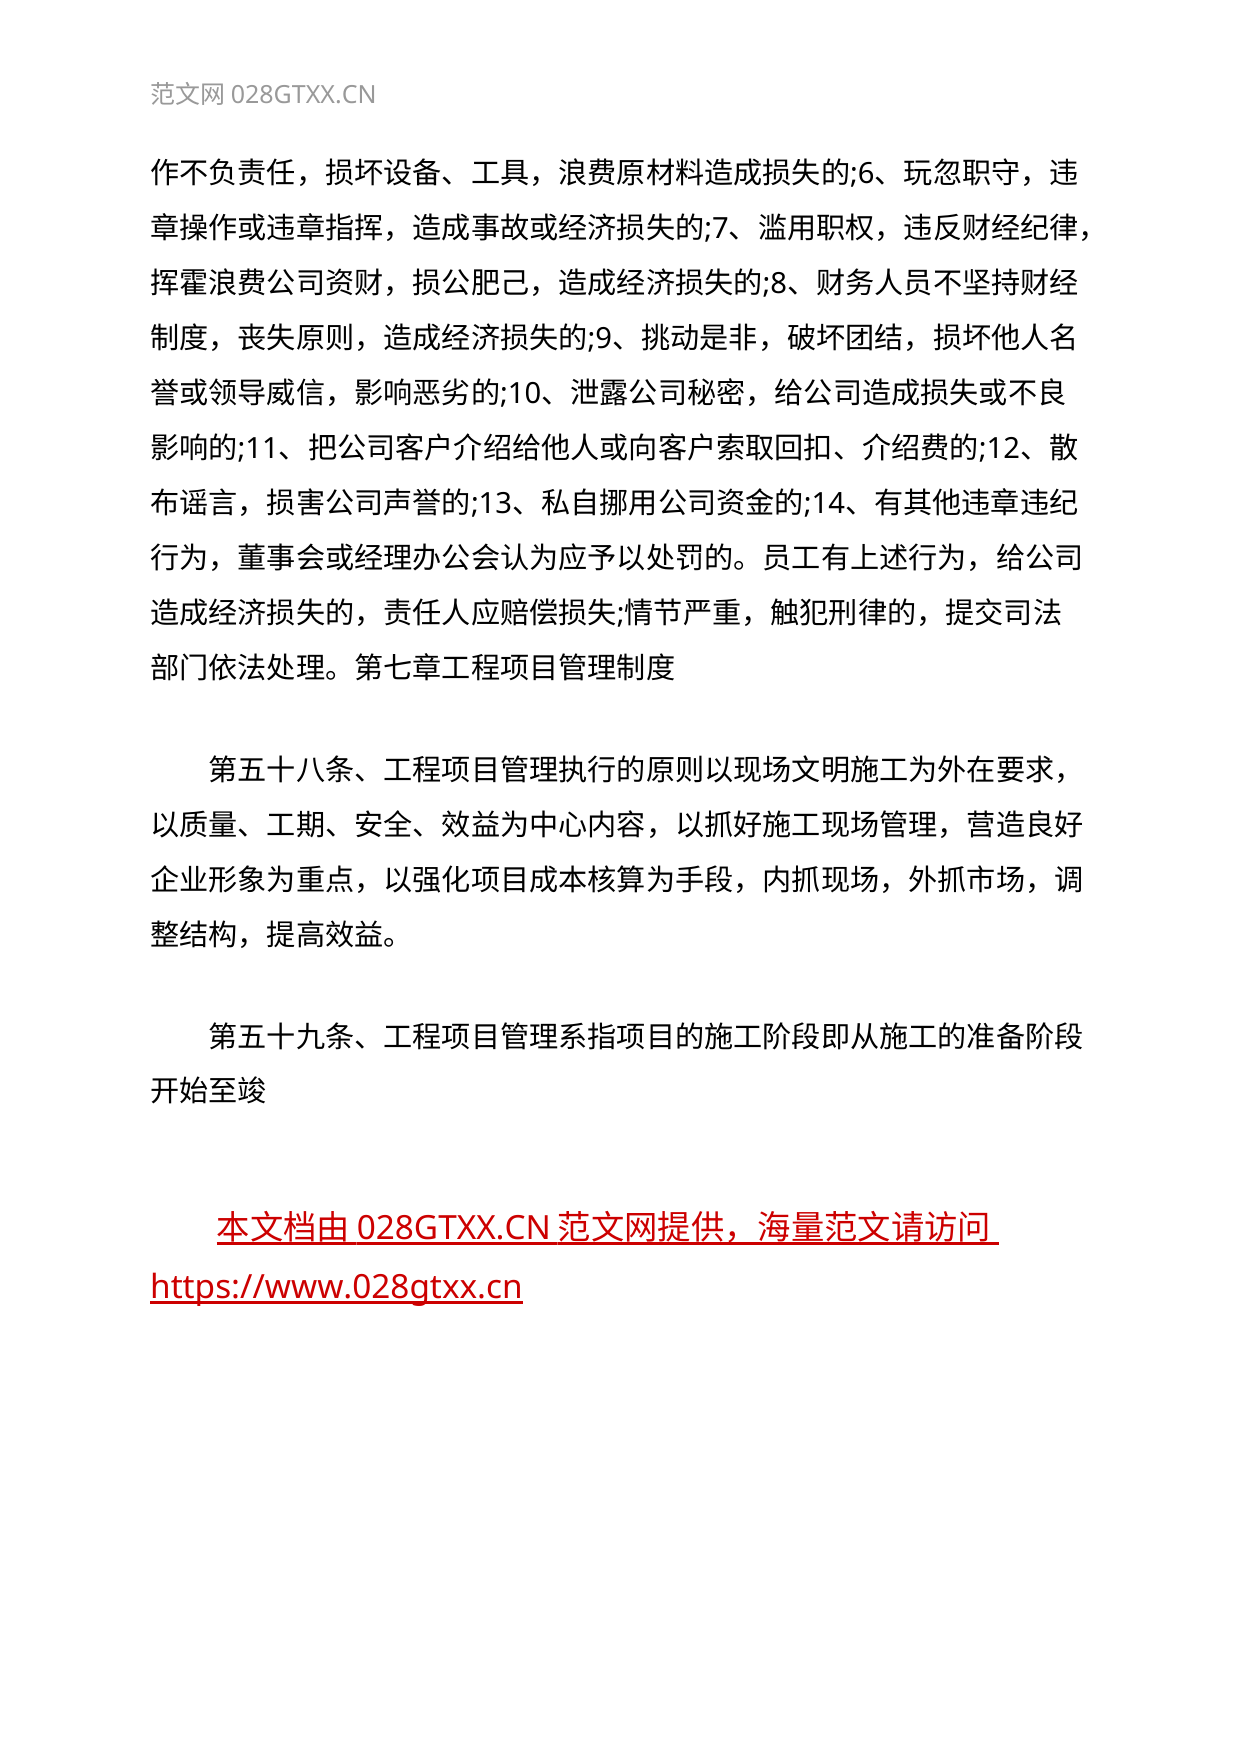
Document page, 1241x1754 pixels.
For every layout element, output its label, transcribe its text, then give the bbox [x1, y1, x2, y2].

text 第五十九条、工程项目管理系指项目的施工阶段即从施工的准备阶段开始至竣 [150, 1013, 1090, 1110]
text 本文档由028GTXX.CN范文网提供，海量范文请访问 https://www.028gtxx.cn [150, 1201, 1090, 1308]
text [150, 150, 1090, 687]
text 第五十八条、工程项目管理执行的原则以现场文明施工为外在要求，以质量、工期、安全、效益为中心内容，以抓好施工现场管理，营造良好企业形象为重点，以强化项目成本核算为手段，内抓现场，外抓市场，调整结构，提高效益。 [150, 747, 1090, 954]
